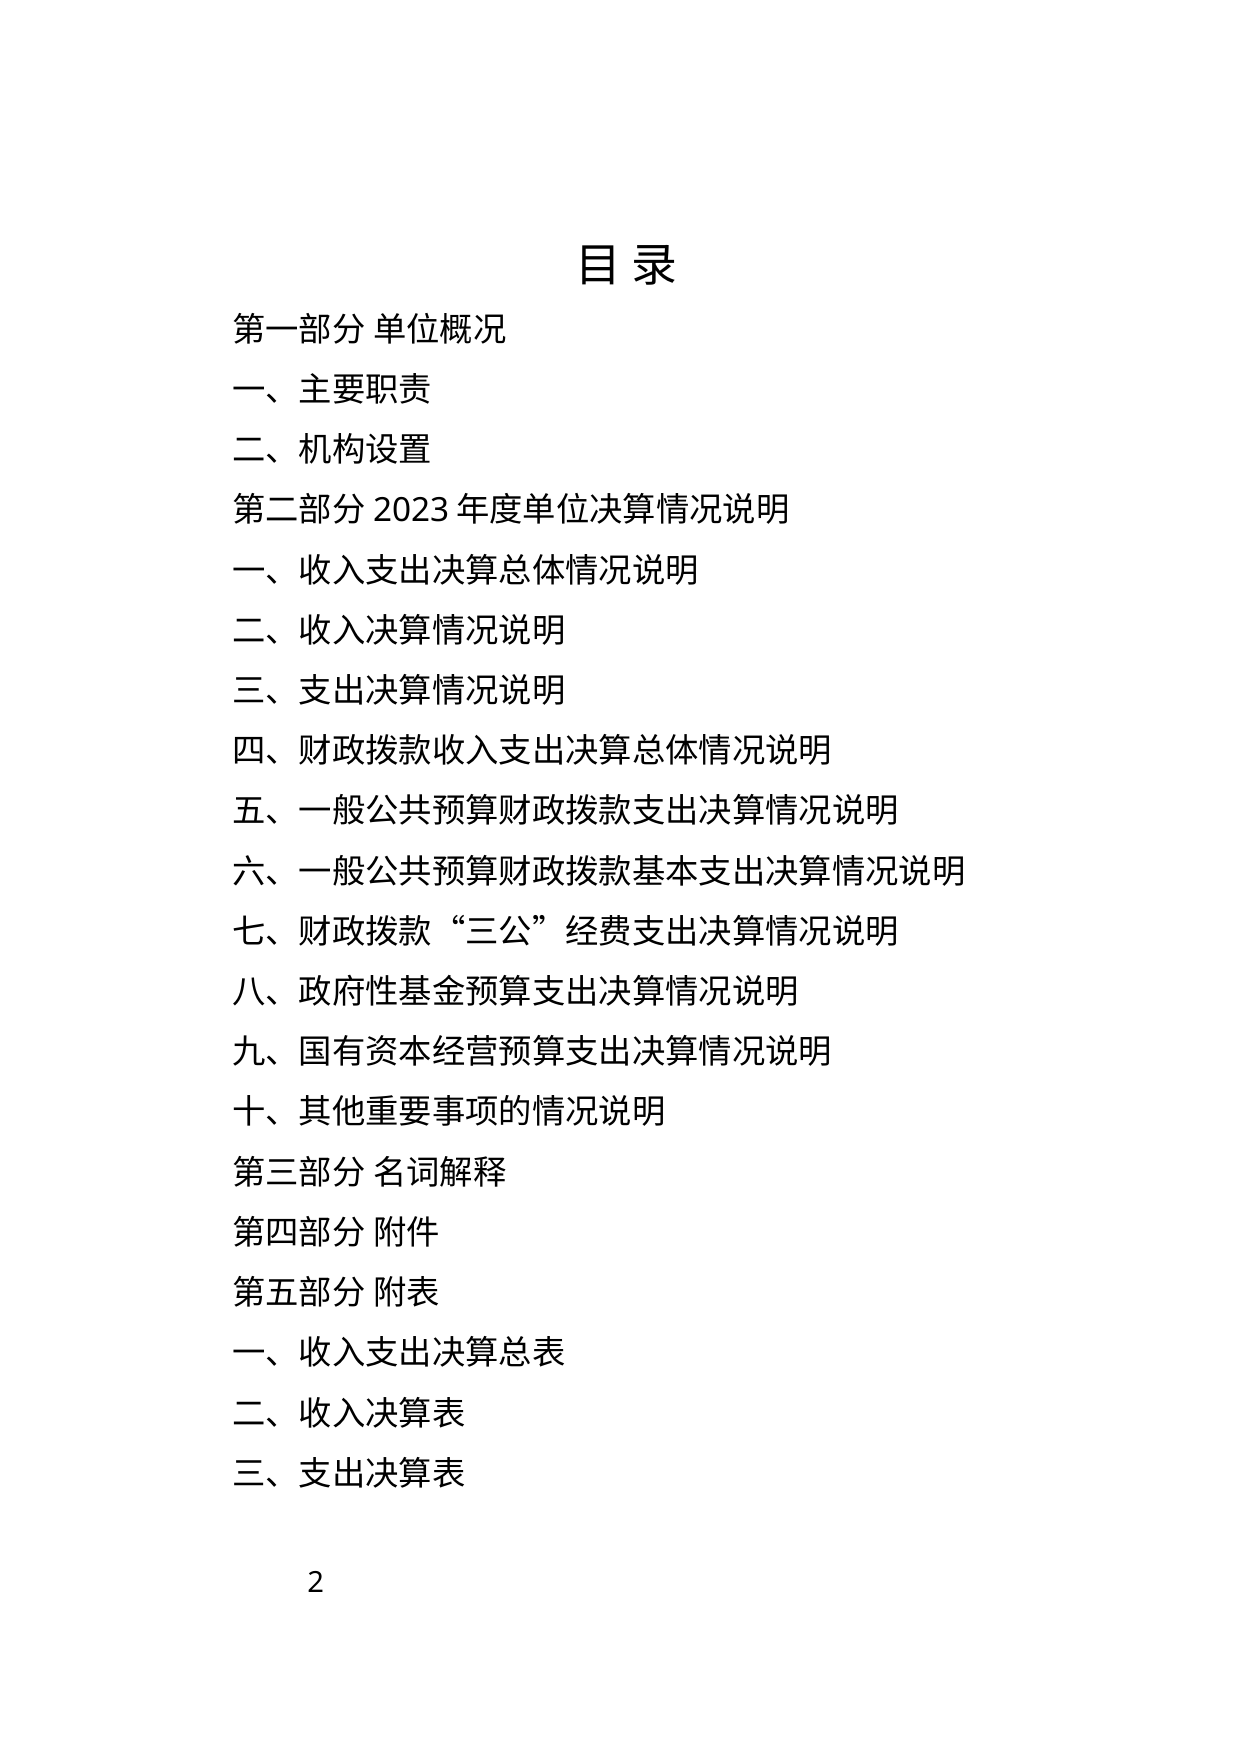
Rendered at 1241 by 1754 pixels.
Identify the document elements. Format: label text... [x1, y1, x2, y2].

text 十、其他重要事项的情况说明 [165, 1076, 1087, 1136]
text 第一部分 单位概况 [165, 293, 1087, 353]
text 七、财政拨款“三公”经费支出决算情况说明 [165, 895, 1087, 955]
text 第四部分 附件 [165, 1196, 1087, 1256]
text 第三部分 名词解释 [165, 1136, 1087, 1196]
text 目 录 [165, 233, 1087, 293]
text 一、主要职责 [165, 353, 1087, 413]
text 二、收入决算表 [165, 1377, 1087, 1437]
text 八、政府性基金预算支出决算情况说明 [165, 955, 1087, 1016]
text 六、一般公共预算财政拨款基本支出决算情况说明 [165, 835, 1087, 895]
text 二、收入决算情况说明 [165, 594, 1087, 654]
text 四、财政拨款收入支出决算总体情况说明 [165, 714, 1087, 775]
text 一、收入支出决算总表 [165, 1317, 1087, 1377]
text 第二部分 2023年度单位决算情况说明 [165, 474, 1087, 534]
text 三、支出决算情况说明 [165, 654, 1087, 714]
text 一、收入支出决算总体情况说明 [165, 534, 1087, 594]
text 二、机构设置 [165, 413, 1087, 474]
text 第五部分 附表 [165, 1256, 1087, 1317]
text 三、支出决算表 [165, 1437, 1087, 1497]
text 五、一般公共预算财政拨款支出决算情况说明 [165, 775, 1087, 835]
text 九、国有资本经营预算支出决算情况说明 [165, 1016, 1087, 1076]
